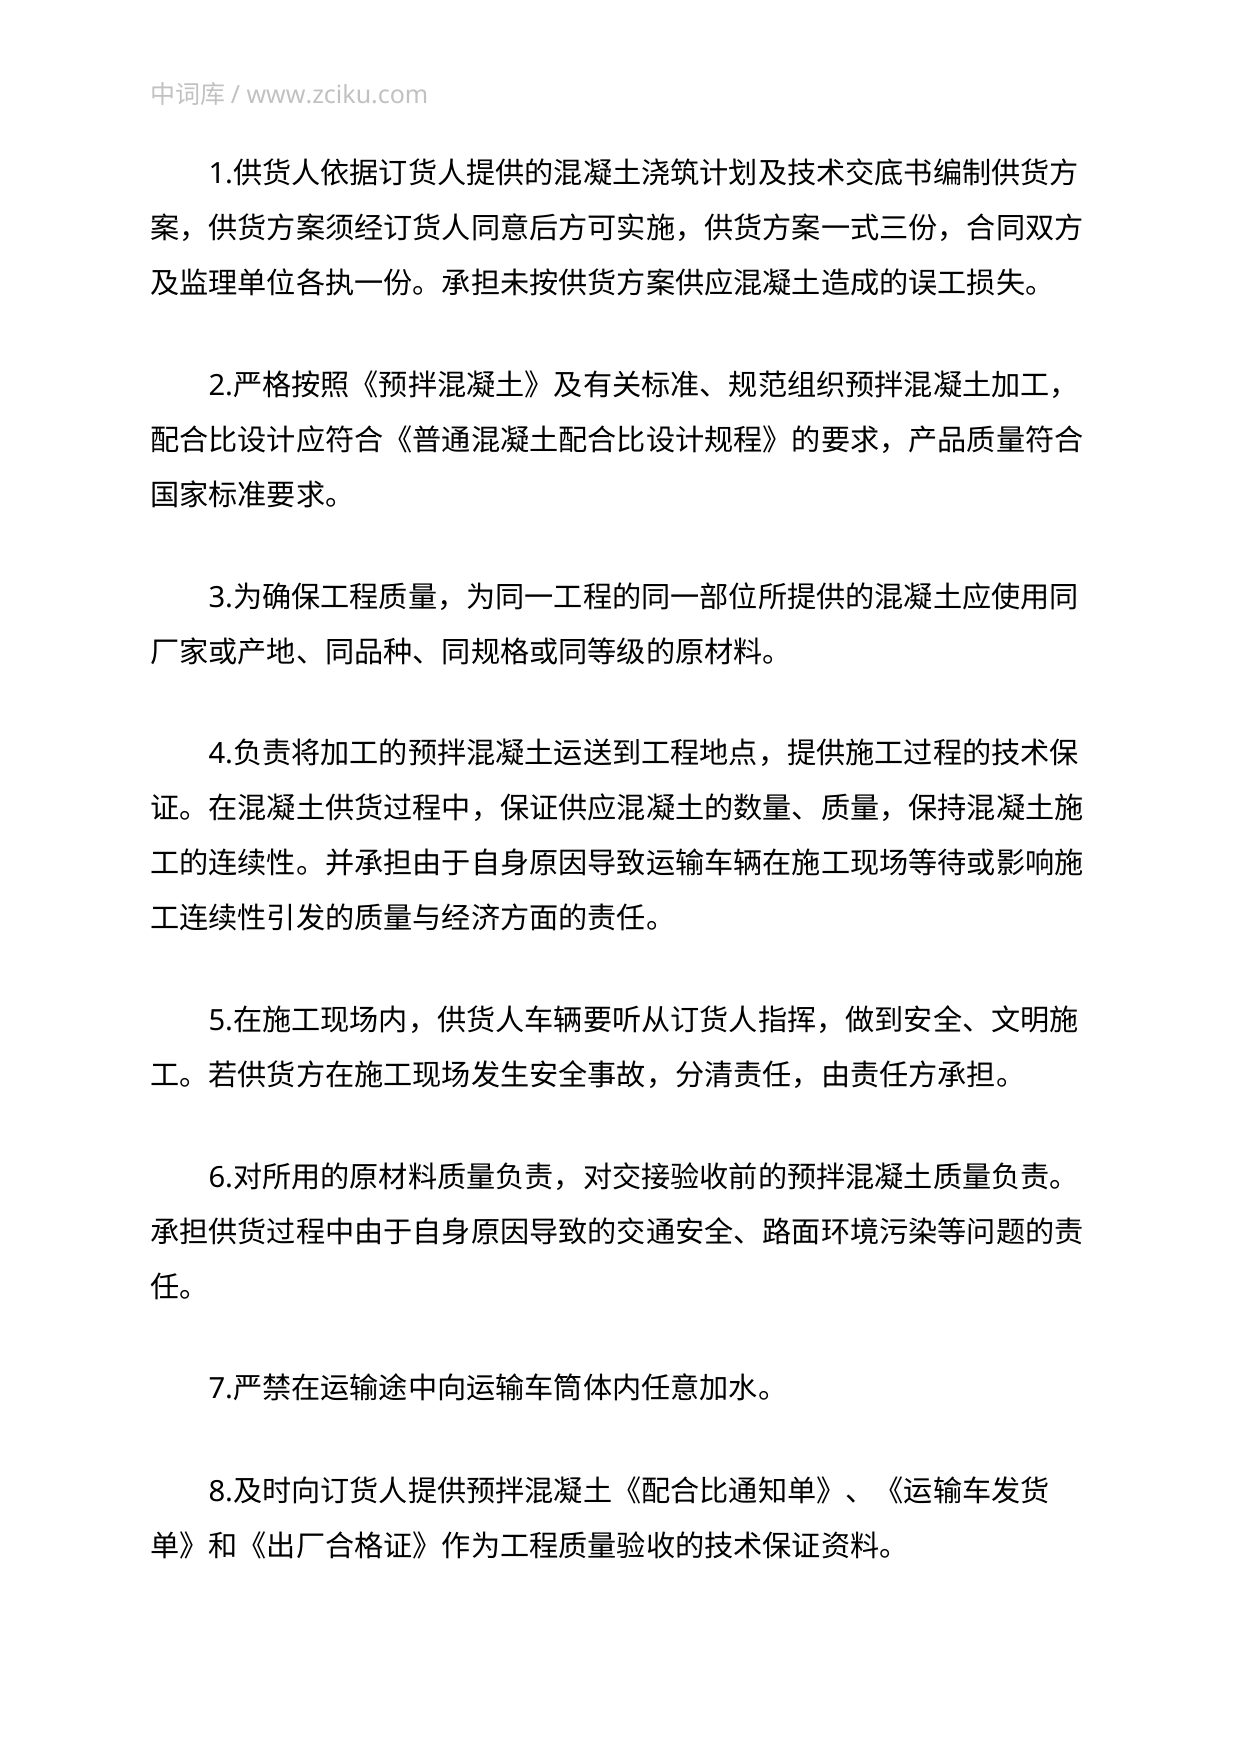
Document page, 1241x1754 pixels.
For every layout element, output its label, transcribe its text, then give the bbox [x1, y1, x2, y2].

text 5.在施工现场内，供货人车辆要听从订货人指挥，做到安全、文明施工。若供货方在施工现场发生安全事故，分清责任，由责任方承担。 [150, 997, 1090, 1094]
text 1.供货人依据订货人提供的混凝土浇筑计划及技术交底书编制供货方案，供货方案须经订货人同意后方可实施，供货方案一式三份，合同双方及监理单位各执一份。承担未按供货方案供应混凝土造成的误工损失。 [150, 150, 1090, 302]
text 4.负责将加工的预拌混凝土运送到工程地点，提供施工过程的技术保证。在混凝土供货过程中，保证供应混凝土的数量、质量，保持混凝土施工的连续性。并承担由于自身原因导致运输车辆在施工现场等待或影响施工连续性引发的质量与经济方面的责任。 [150, 730, 1090, 937]
text 8.及时向订货人提供预拌混凝土《配合比通知单》、《运输车发货单》和《出厂合格证》作为工程质量验收的技术保证资料。 [150, 1467, 1090, 1564]
text 6.对所用的原材料质量负责，对交接验收前的预拌混凝土质量负责。承担供货过程中由于自身原因导致的交通安全、路面环境污染等问题的责任。 [150, 1153, 1090, 1306]
text 2.严格按照《预拌混凝土》及有关标准、规范组织预拌混凝土加工，配合比设计应符合《普通混凝土配合比设计规程》的要求，产品质量符合国家标准要求。 [150, 362, 1090, 514]
text 3.为确保工程质量，为同一工程的同一部位所提供的混凝土应使用同厂家或产地、同品种、同规格或同等级的原材料。 [150, 573, 1090, 671]
text 7.严禁在运输途中向运输车筒体内任意加水。 [150, 1365, 1090, 1407]
